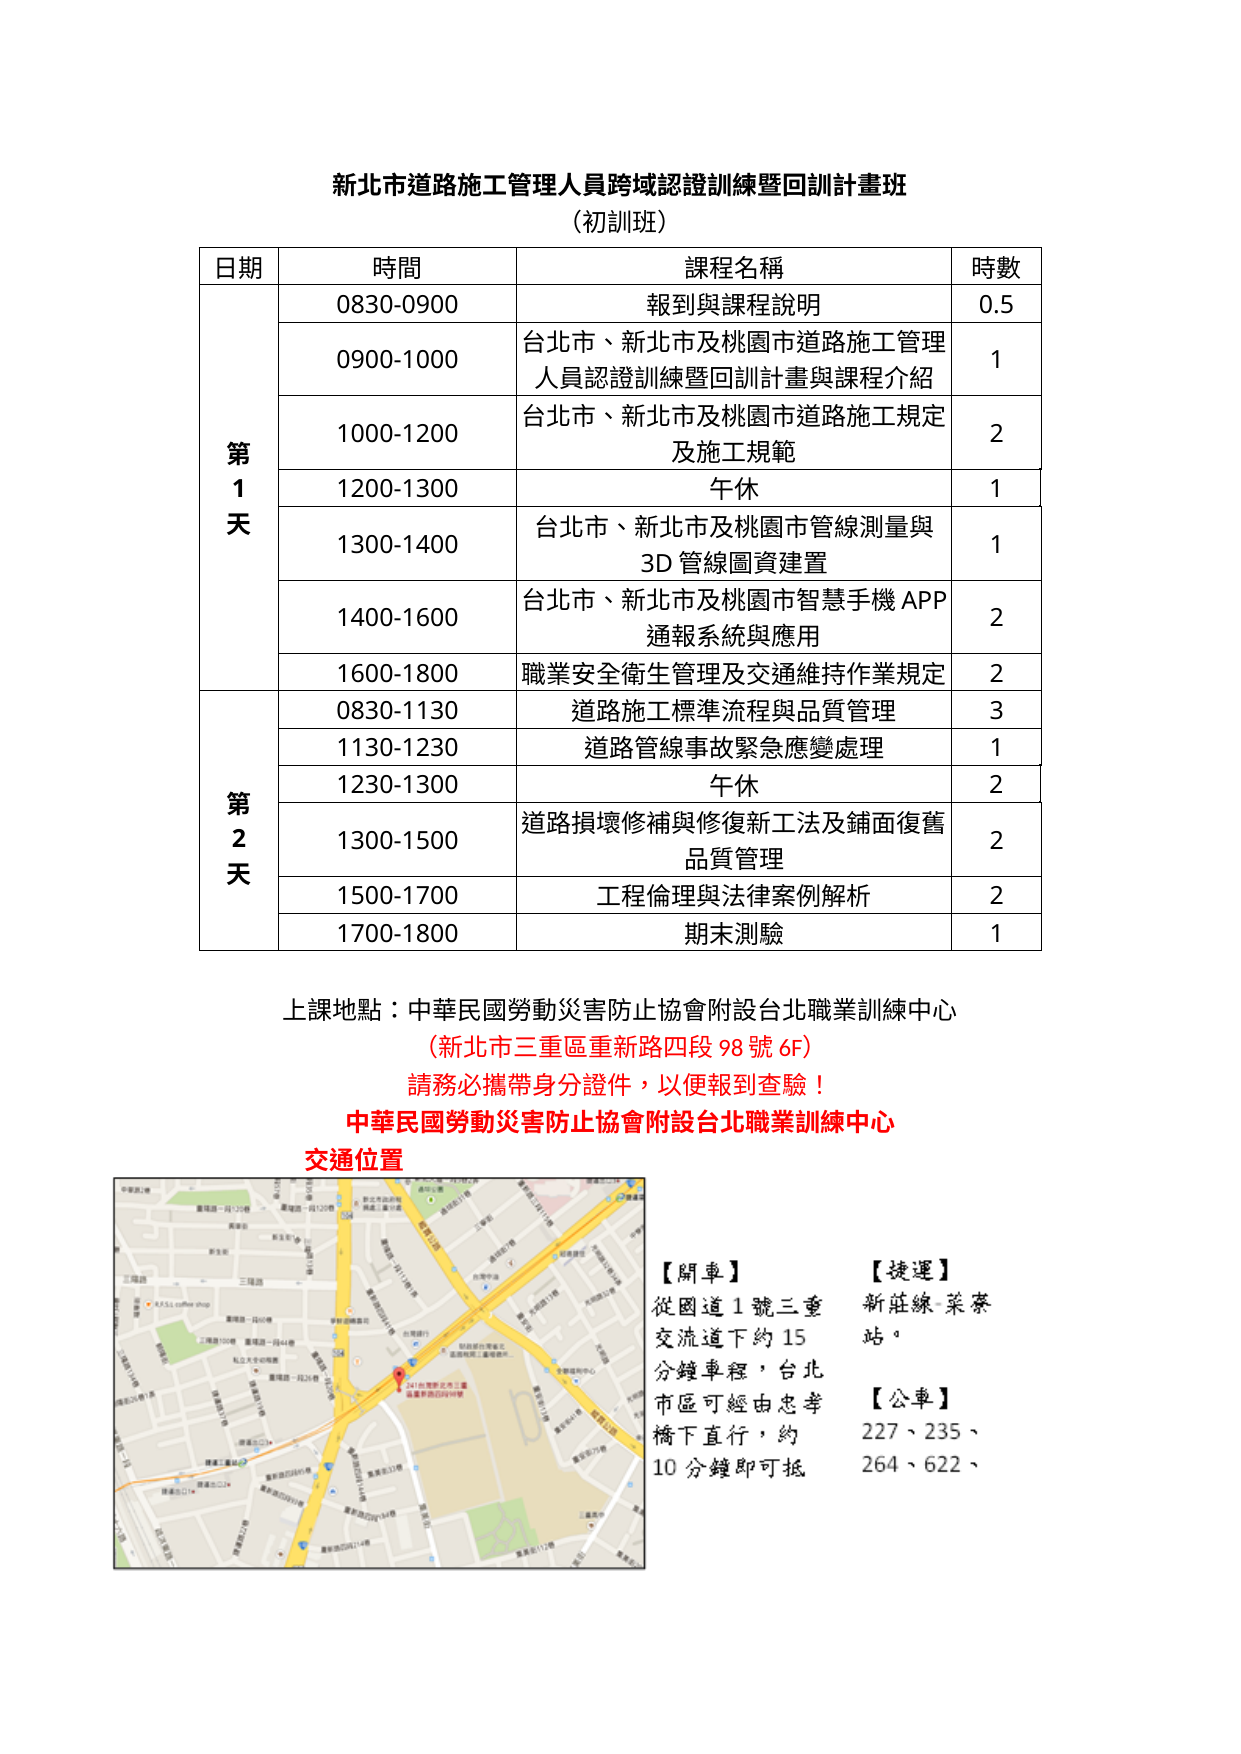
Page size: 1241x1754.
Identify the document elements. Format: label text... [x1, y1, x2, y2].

table_cell 1 [952, 914, 1041, 950]
table_header 課程名稱 [517, 248, 951, 284]
table_cell 1600-1800 [279, 654, 516, 690]
table_cell 道路管線事故緊急應變處理 [517, 729, 951, 765]
table_header 日期 [200, 248, 278, 284]
table_cell 午休 [517, 470, 951, 506]
table_cell 0830-1130 [279, 691, 516, 728]
table_cell 0.5 [952, 285, 1041, 322]
table_cell 道路損壞修補與修復新工法及鋪面復舊品質管理 [517, 803, 951, 876]
table_cell 1300-1400 [279, 507, 516, 579]
text 上課地點：中華民國勞動災害防止協會附設台北職業訓練中心 [112, 989, 1128, 1027]
text （初訓班） [112, 202, 1128, 239]
table_cell 職業安全衛生管理及交通維持作業規定 [517, 654, 951, 690]
table_cell 1700-1800 [279, 914, 516, 950]
table_cell 午休 [517, 766, 951, 802]
text 中華民國勞動災害防止協會附設台北職業訓練中心 [112, 1102, 1128, 1139]
table_cell 3 [952, 691, 1041, 728]
text 新北市道路施工管理人員跨域認證訓練暨回訓計畫班 [112, 164, 1128, 202]
table_cell 2 [952, 803, 1041, 876]
table_cell 1230-1300 [279, 766, 516, 802]
table_cell 報到與課程說明 [517, 285, 951, 322]
table_header 時間 [279, 248, 516, 284]
table_cell 1300-1500 [279, 803, 516, 876]
table_cell 第 1 天 [200, 285, 278, 690]
table_cell 1 [952, 507, 1041, 579]
table_cell 台北市、新北市及桃園市管線測量與3D管線圖資建置 [517, 507, 951, 579]
text 請務必攜帶身分證件，以便報到查驗！ [112, 1064, 1128, 1102]
table_cell 1200-1300 [279, 470, 516, 506]
table_cell 1 [952, 323, 1041, 395]
table_cell 1400-1600 [279, 581, 516, 653]
text （新北市三重區重新路四段98號6F） [112, 1027, 1128, 1064]
table_cell 1 [952, 470, 1040, 506]
table_cell 2 [952, 396, 1041, 469]
table_cell 0830-0900 [279, 285, 516, 322]
table_cell 1130-1230 [279, 729, 516, 765]
table_cell 台北市、新北市及桃園市道路施工管理人員認證訓練暨回訓計畫與課程介紹 [517, 323, 951, 395]
table_cell 2 [952, 581, 1041, 653]
table_cell 1000-1200 [279, 396, 516, 469]
table_cell 1 [952, 729, 1041, 765]
picture [112, 1177, 1057, 1574]
text 交通位置 [112, 1139, 1128, 1177]
table_cell 期末測驗 [517, 914, 951, 950]
table_cell 工程倫理與法律案例解析 [517, 877, 951, 913]
table_header 時數 [952, 248, 1041, 284]
table_cell 0900-1000 [279, 323, 516, 395]
table_cell 道路施工標準流程與品質管理 [517, 691, 951, 728]
table_cell 台北市、新北市及桃園市道路施工規定及施工規範 [517, 396, 951, 469]
table_cell 1500-1700 [279, 877, 516, 913]
table_cell 第 2 天 [200, 691, 278, 950]
table_cell 2 [952, 766, 1040, 802]
table_cell 2 [952, 654, 1041, 690]
table_cell 台北市、新北市及桃園市智慧手機APP通報系統與應用 [517, 581, 951, 653]
table_cell 2 [952, 877, 1041, 913]
